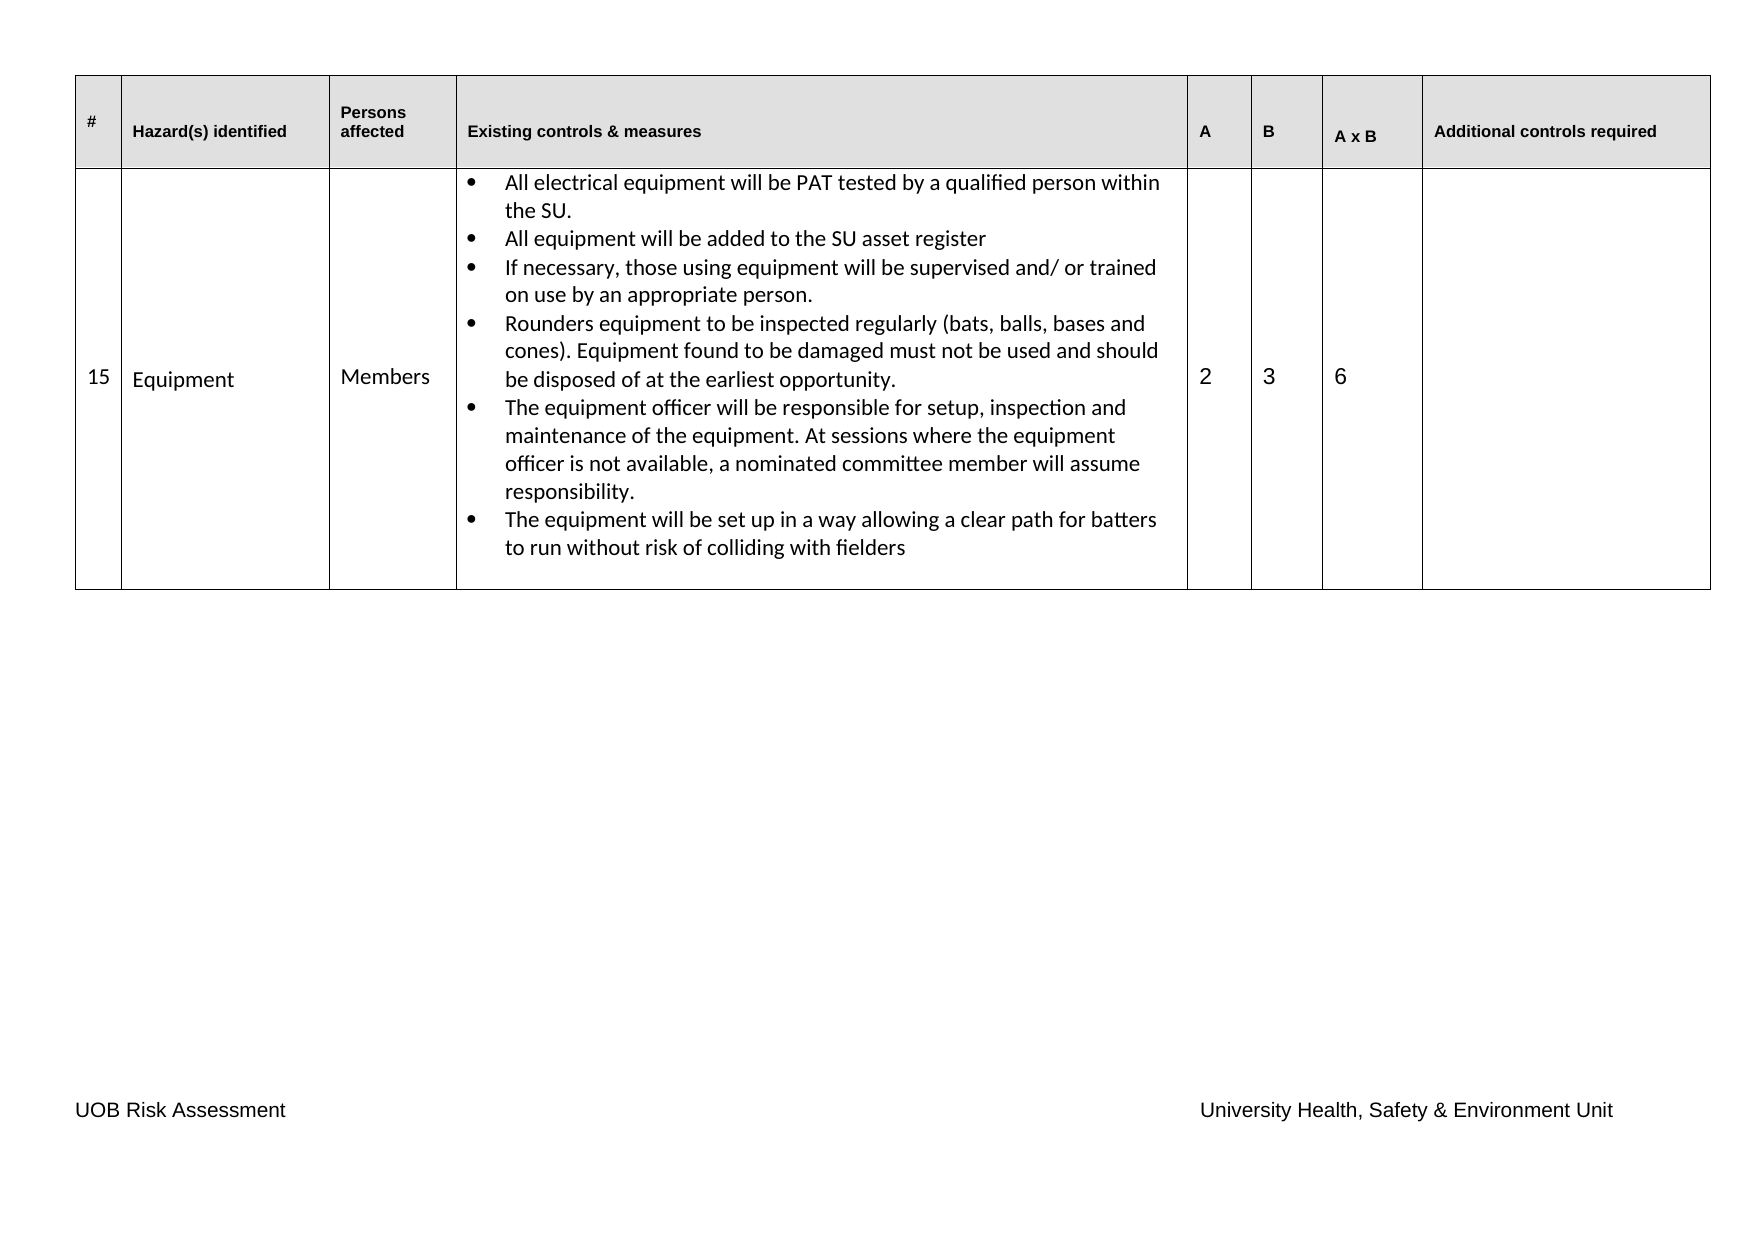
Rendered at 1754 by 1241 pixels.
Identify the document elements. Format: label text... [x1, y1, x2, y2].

table_cell All electrical equipment will be PAT tested by a qualified person within the SU. All equipment will be added to the SU asset register If necessary, those using equipment will be supervised and/ or trained on use by an appropriate person. Rounders equipment to be inspected regularly (bats, balls, bases and cones). Equipment found to be damaged must not be used and should be disposed of at the earliest opportunity. The equipment officer will be responsible for setup, inspection and maintenance of the equipment. At sessions where the equipment officer is not available, a nominated committee member will assume responsibility. The equipment will be set up in a way allowing a clear path for batters to run without risk of colliding with fielders [457, 169, 1187, 589]
table_cell [1423, 169, 1710, 589]
table_header # [76, 76, 121, 167]
table_cell Members [330, 169, 456, 589]
table_cell Equipment [122, 169, 329, 589]
table_header A [1188, 76, 1251, 167]
table_cell 2 [1188, 169, 1251, 589]
table_cell 15 [76, 169, 121, 589]
table_header Additional controls required [1423, 76, 1710, 167]
table_header Persons affected [330, 76, 456, 167]
table_header B [1252, 76, 1322, 167]
table_cell 3 [1252, 169, 1322, 589]
table_header Existing controls & measures [457, 76, 1187, 167]
table_header Hazard(s) identified [122, 76, 329, 167]
table_header A x B [1323, 76, 1422, 167]
table_cell 6 [1323, 169, 1422, 589]
